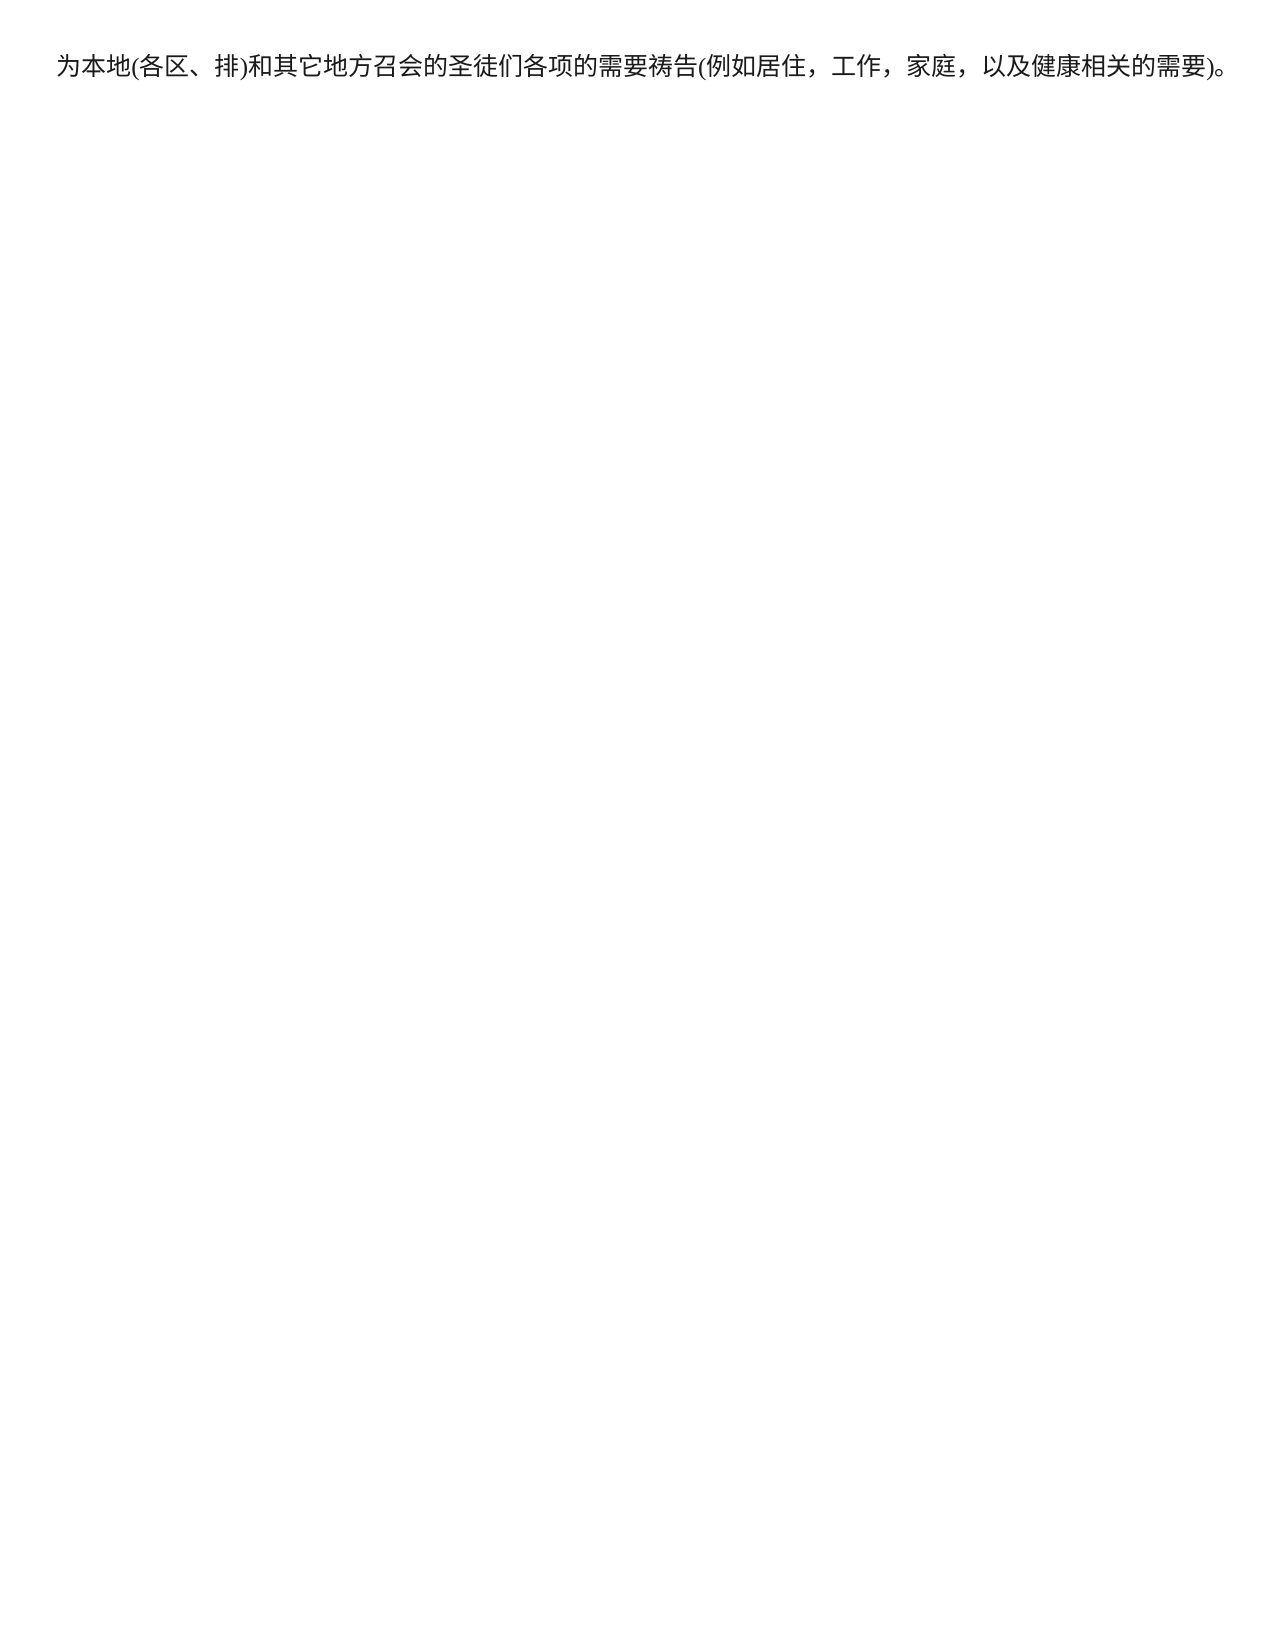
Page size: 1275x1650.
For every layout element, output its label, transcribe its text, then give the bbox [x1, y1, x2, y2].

text 为本地(各区、排)和其它地方召会的圣徒们各项的需要祷告(例如居住，工作，家庭，以及健康相关的需要)。 [56, 47, 1228, 83]
